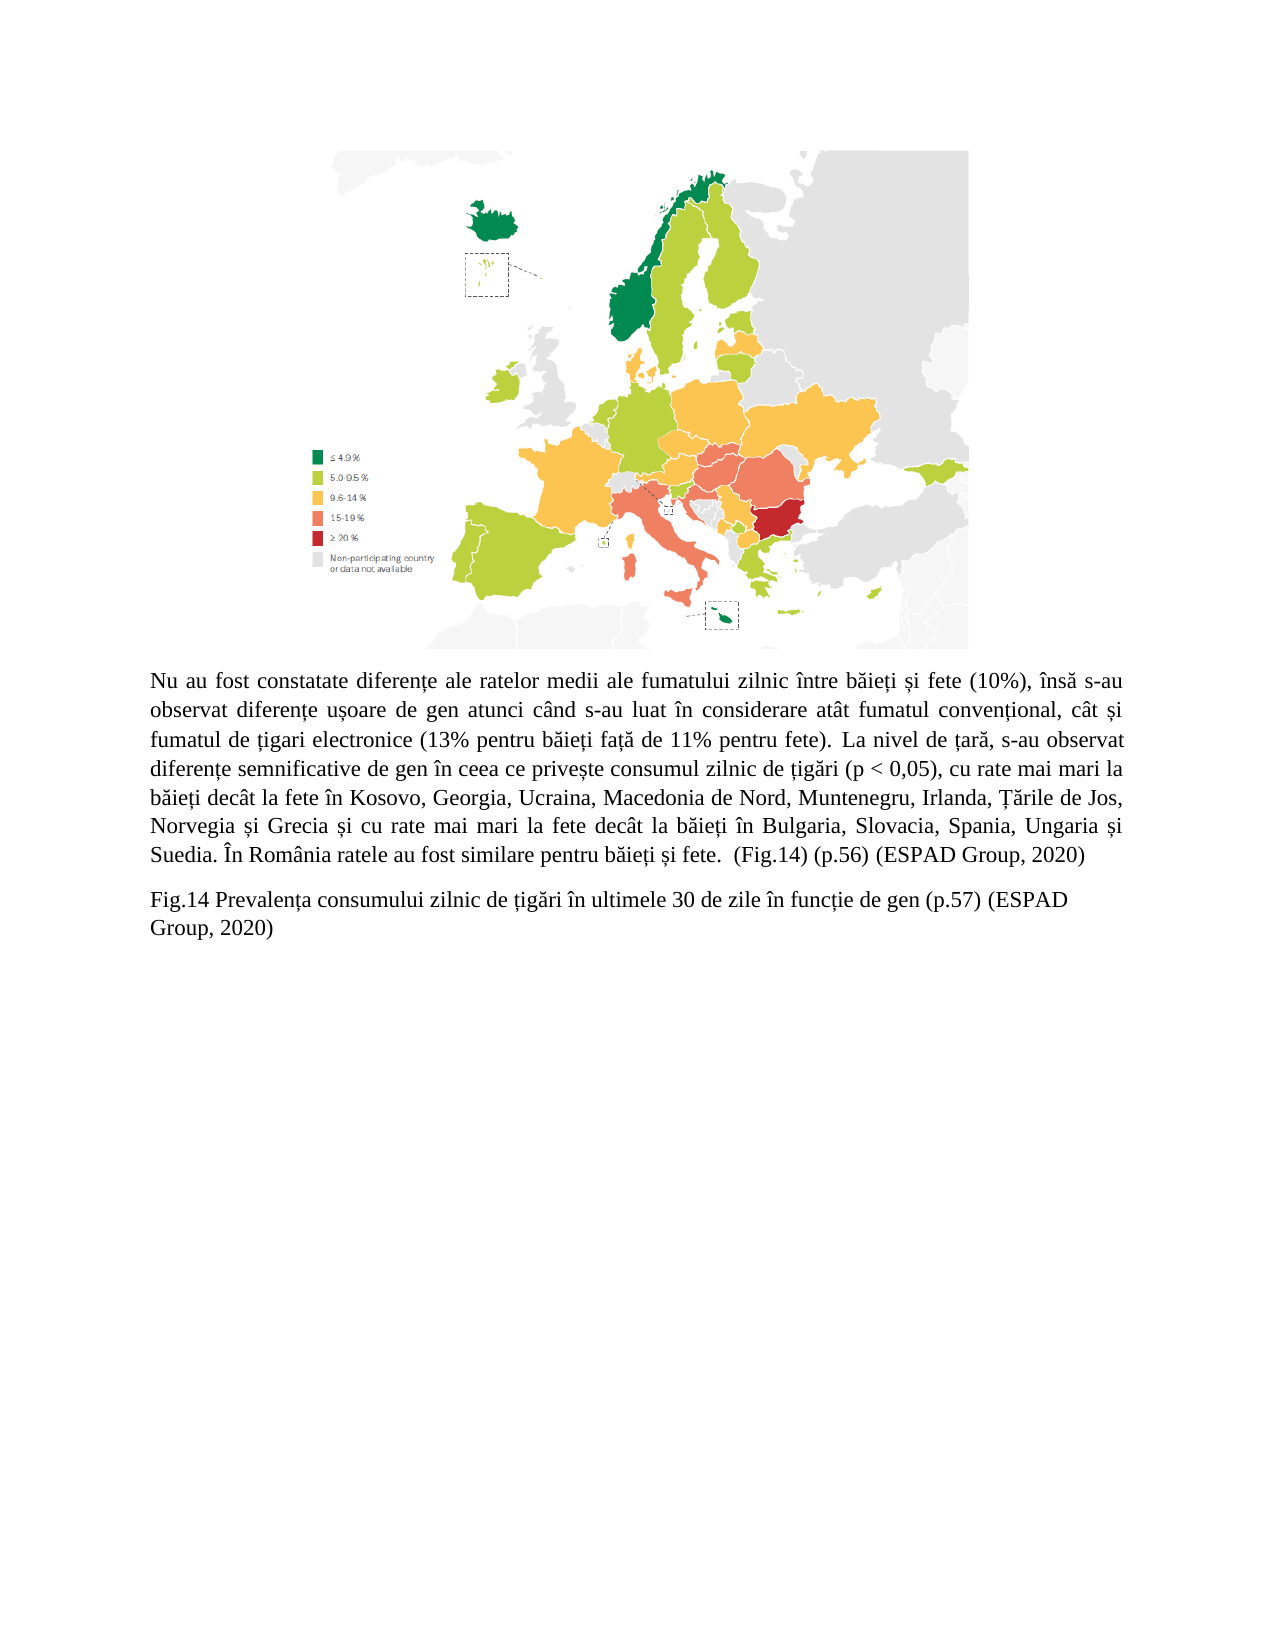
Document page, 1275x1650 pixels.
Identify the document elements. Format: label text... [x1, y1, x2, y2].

text Fig.14 Prevalența consumului zilnic de țigări în ultimele 30 de zile în funcție de gen (p.57) [150, 886, 1125, 941]
text Nu au fost constatate diferențe ale ratelor medii ale fumatului zilnic între băieți și fete (10%), însă s-au observat diferențe ușoare de gen atunci când s-au luat în considerare atât fumatul convențional, cât și fumatul de țigari electronice (13% pentru băieți față de 11% pentru fete). La nivel de țară, s-au observat diferențe semnificative de gen în ceea ce privește consumul zilnic de țigări (p < 0,05), cu rate mai mari la băieți decât la fete în Kosovo, Georgia, Ucraina, Macedonia de Nord, Muntenegru, Irlanda, Țările de Jos, Norvegia și Grecia și cu rate mai mari la fete decât la băieți în Bulgaria, Slovacia, Spania, Ungaria și Suedia. În România ratele au fost similare pentru băieți și fete. (Fig.14) (p.56) [150, 667, 1125, 867]
